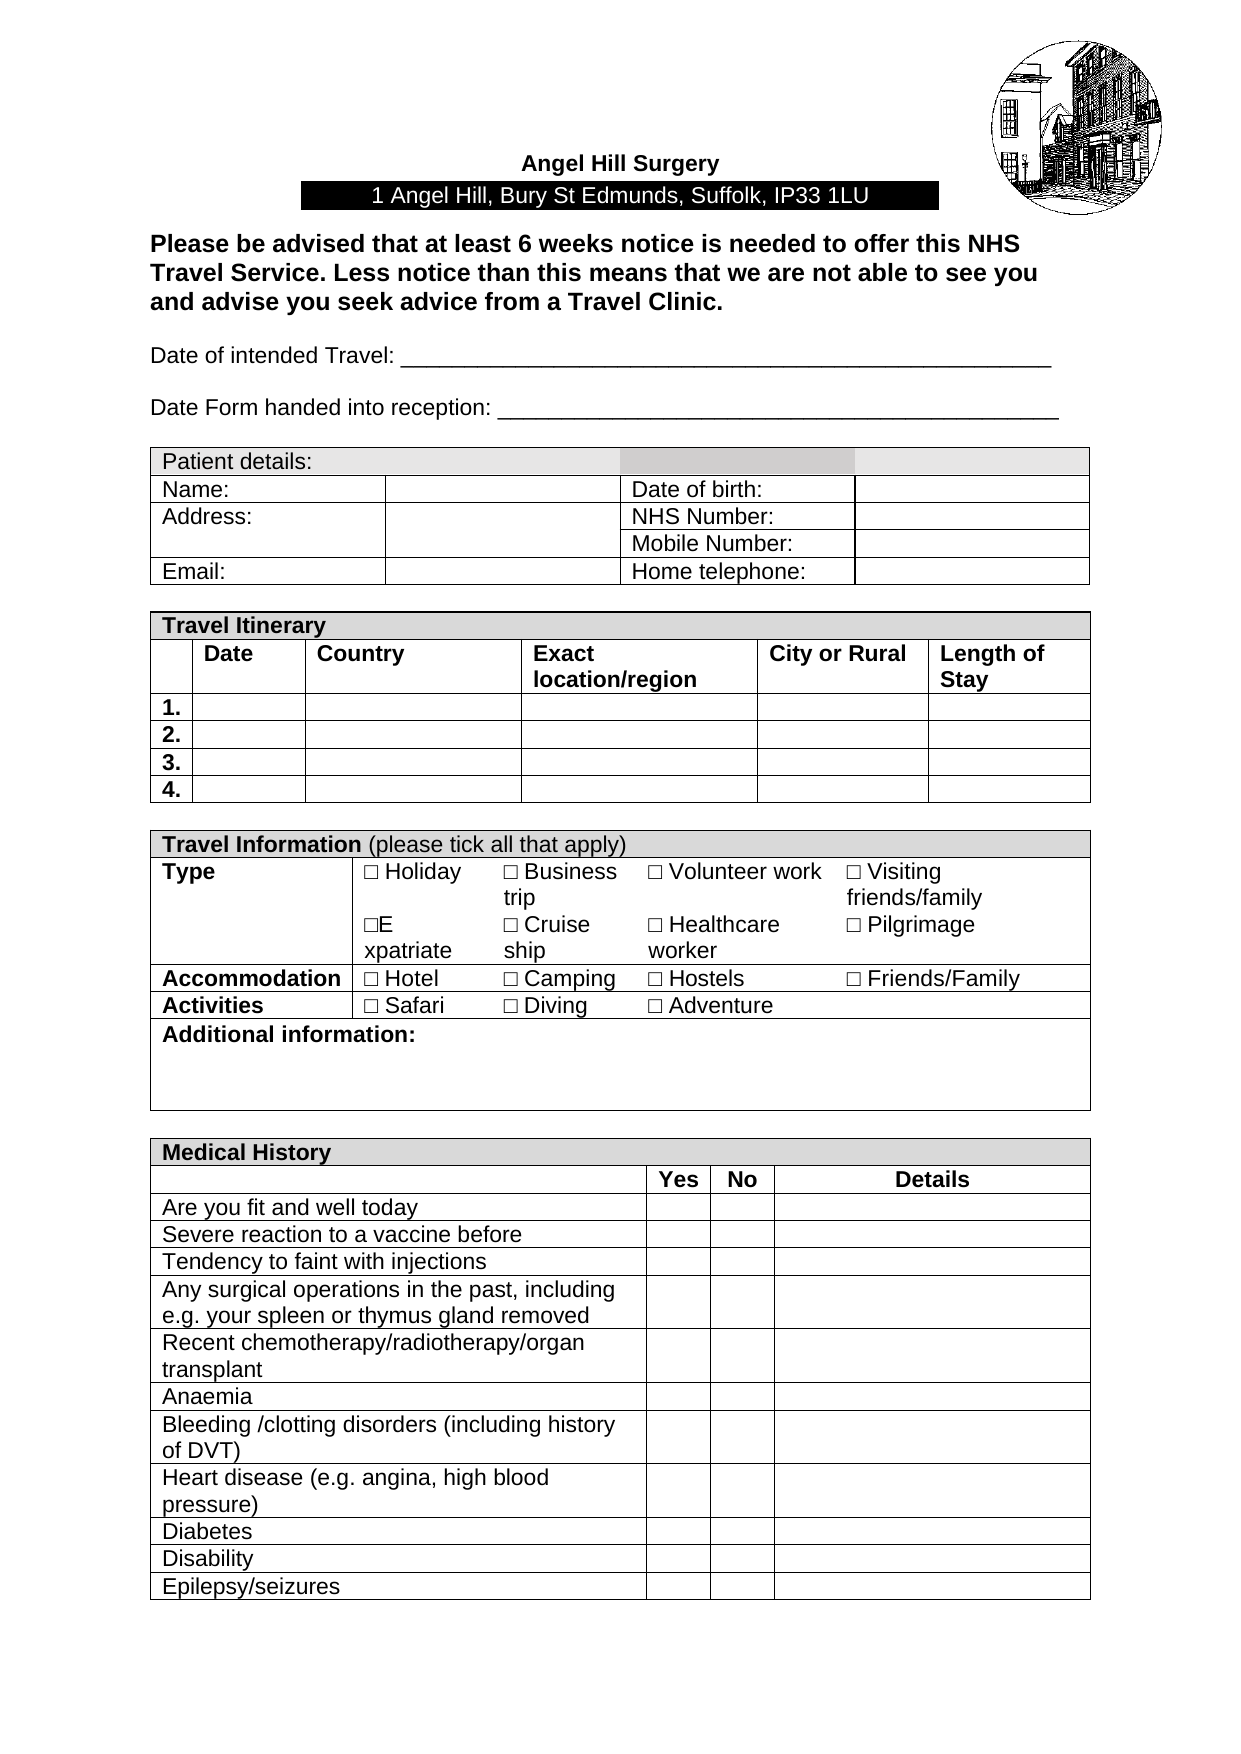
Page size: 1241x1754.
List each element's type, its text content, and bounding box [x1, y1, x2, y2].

table_cell [758, 749, 928, 775]
table_cell [193, 721, 305, 747]
table_cell [151, 640, 192, 693]
table_header 1 Angel Hill, Bury St Edmunds, Suffolk, IP33 1LU [302, 183, 938, 209]
table_cell 4. [151, 776, 192, 802]
table_cell [835, 992, 1090, 1018]
table_cell □ Hostels [637, 965, 835, 991]
table_cell □ Friends/Family [835, 965, 1090, 991]
table_cell Mobile Number: [621, 530, 854, 557]
table_cell [151, 1166, 646, 1192]
table_cell [856, 530, 1089, 557]
table_header Patient details: [151, 448, 385, 474]
table_cell Recent chemotherapy/radiotherapy/organ transplant [151, 1329, 646, 1382]
table_cell □ Business trip [492, 858, 637, 911]
table_cell □ Diving [492, 992, 637, 1018]
table_cell □ Healthcare worker [637, 911, 835, 963]
table_cell □ Camping [492, 965, 637, 991]
table_cell [856, 503, 1089, 529]
table_cell [711, 1573, 774, 1599]
table_header Travel Itinerary [151, 613, 1090, 639]
table_cell [647, 1518, 710, 1544]
table_cell Name: [151, 476, 385, 502]
table_cell □ Hotel [353, 965, 492, 991]
table_cell 3. [151, 749, 192, 775]
table_cell [775, 1411, 1090, 1463]
table_cell [711, 1383, 774, 1409]
table_cell [647, 1383, 710, 1409]
table_cell Bleeding /clotting disorders (including history of DVT) [151, 1411, 646, 1463]
table_cell Any surgical operations in the past, including e.g. your spleen or thymus gland removed [151, 1276, 646, 1328]
table_cell [929, 776, 1090, 802]
table_cell Home telephone: [621, 558, 854, 584]
table_cell [647, 1329, 710, 1382]
table_cell [522, 694, 757, 720]
table_cell [775, 1464, 1090, 1517]
table_cell [193, 694, 305, 720]
table_cell [775, 1383, 1090, 1409]
table_cell [775, 1248, 1090, 1274]
table_cell □ Pilgrimage [835, 911, 1090, 963]
table_cell [193, 749, 305, 775]
table_cell Date of birth: [621, 476, 854, 502]
table_cell [647, 1573, 710, 1599]
table_cell No [711, 1166, 774, 1192]
table_cell [647, 1411, 710, 1463]
table_cell [711, 1276, 774, 1328]
table_cell Disability [151, 1545, 646, 1572]
table_cell Anaemia [151, 1383, 646, 1409]
table_cell Exact location/region [522, 640, 757, 693]
table_cell [775, 1329, 1090, 1382]
table_cell Address: [151, 503, 385, 557]
table_cell [522, 749, 757, 775]
table_cell □ Holiday [353, 858, 492, 911]
table_cell [647, 1545, 710, 1572]
table_cell [711, 1248, 774, 1274]
table_cell Are you fit and well today [151, 1194, 646, 1220]
table_cell [386, 503, 620, 557]
table_cell [856, 558, 1089, 584]
table_cell Email: [151, 558, 385, 584]
table_cell [711, 1464, 774, 1517]
table_cell Yes [647, 1166, 710, 1192]
table_cell [386, 558, 620, 584]
table_cell Accommodation [151, 965, 352, 991]
table_cell □ Visiting friends/family [835, 858, 1090, 911]
table_cell □ Adventure [637, 992, 835, 1018]
table_header [385, 448, 620, 474]
table_cell [711, 1329, 774, 1382]
table_cell 2. [151, 721, 192, 747]
table_cell Additional information: [151, 1019, 1090, 1110]
table_cell [647, 1221, 710, 1247]
table_cell [522, 721, 757, 747]
table_cell [775, 1194, 1090, 1220]
table_cell Type [151, 858, 352, 911]
table_cell Severe reaction to a vaccine before [151, 1221, 646, 1247]
table_cell Country [306, 640, 521, 693]
table_cell [647, 1276, 710, 1328]
table_cell [306, 721, 521, 747]
table_cell [775, 1276, 1090, 1328]
table_cell Tendency to faint with injections [151, 1248, 646, 1274]
table_cell Epilepsy/seizures [151, 1573, 646, 1599]
table_cell [306, 749, 521, 775]
table_header [855, 448, 1089, 474]
text Please be advised that at least 6 weeks notice is needed to offer this NHS Travel Service. Less notice than this means that we are not able to see you and advise you seek advice from a Travel Clinic. [150, 229, 1090, 315]
table_cell Activities [151, 992, 352, 1018]
table_cell Details [775, 1166, 1090, 1192]
table_cell Diabetes [151, 1518, 646, 1544]
table_cell [758, 694, 928, 720]
table_header Travel Information (please tick all that apply) [151, 831, 1090, 857]
table_cell [711, 1545, 774, 1572]
table_cell [758, 776, 928, 802]
table_cell [711, 1411, 774, 1463]
table_cell [711, 1221, 774, 1247]
table_cell [711, 1518, 774, 1544]
table_cell [711, 1194, 774, 1220]
table_cell □ Volunteer work [637, 858, 835, 911]
table_cell [522, 776, 757, 802]
table_cell [929, 721, 1090, 747]
table_header [620, 448, 855, 474]
table_cell NHS Number: [621, 503, 854, 529]
table_cell [647, 1248, 710, 1274]
table_cell Date [193, 640, 305, 693]
table_header Medical History [151, 1139, 1090, 1165]
table_cell □Expatriate [353, 911, 492, 963]
text Angel Hill Surgery [150, 150, 975, 176]
table_cell [306, 776, 521, 802]
table_cell [775, 1573, 1090, 1599]
table_cell [306, 694, 521, 720]
table_cell Length of Stay [929, 640, 1090, 693]
table_cell [856, 476, 1089, 502]
table_cell [647, 1194, 710, 1220]
table_cell □ Safari [353, 992, 492, 1018]
table_cell 1. [151, 694, 192, 720]
table_cell [193, 776, 305, 802]
table_cell [386, 476, 620, 502]
table_cell [647, 1464, 710, 1517]
table_cell [775, 1518, 1090, 1544]
table_cell [775, 1221, 1090, 1247]
table_cell City or Rural [758, 640, 928, 693]
table_cell [929, 694, 1090, 720]
table_cell [758, 721, 928, 747]
table_cell Heart disease (e.g. angina, high blood pressure) [151, 1464, 646, 1517]
table_cell □ Cruise ship [492, 911, 637, 963]
table_cell [151, 911, 352, 963]
table_cell [929, 749, 1090, 775]
table_cell [775, 1545, 1090, 1572]
text Date of intended Travel: ___________________________________________________ [150, 342, 1090, 368]
text Date Form handed into reception: ____________________________________________ [150, 394, 1090, 421]
